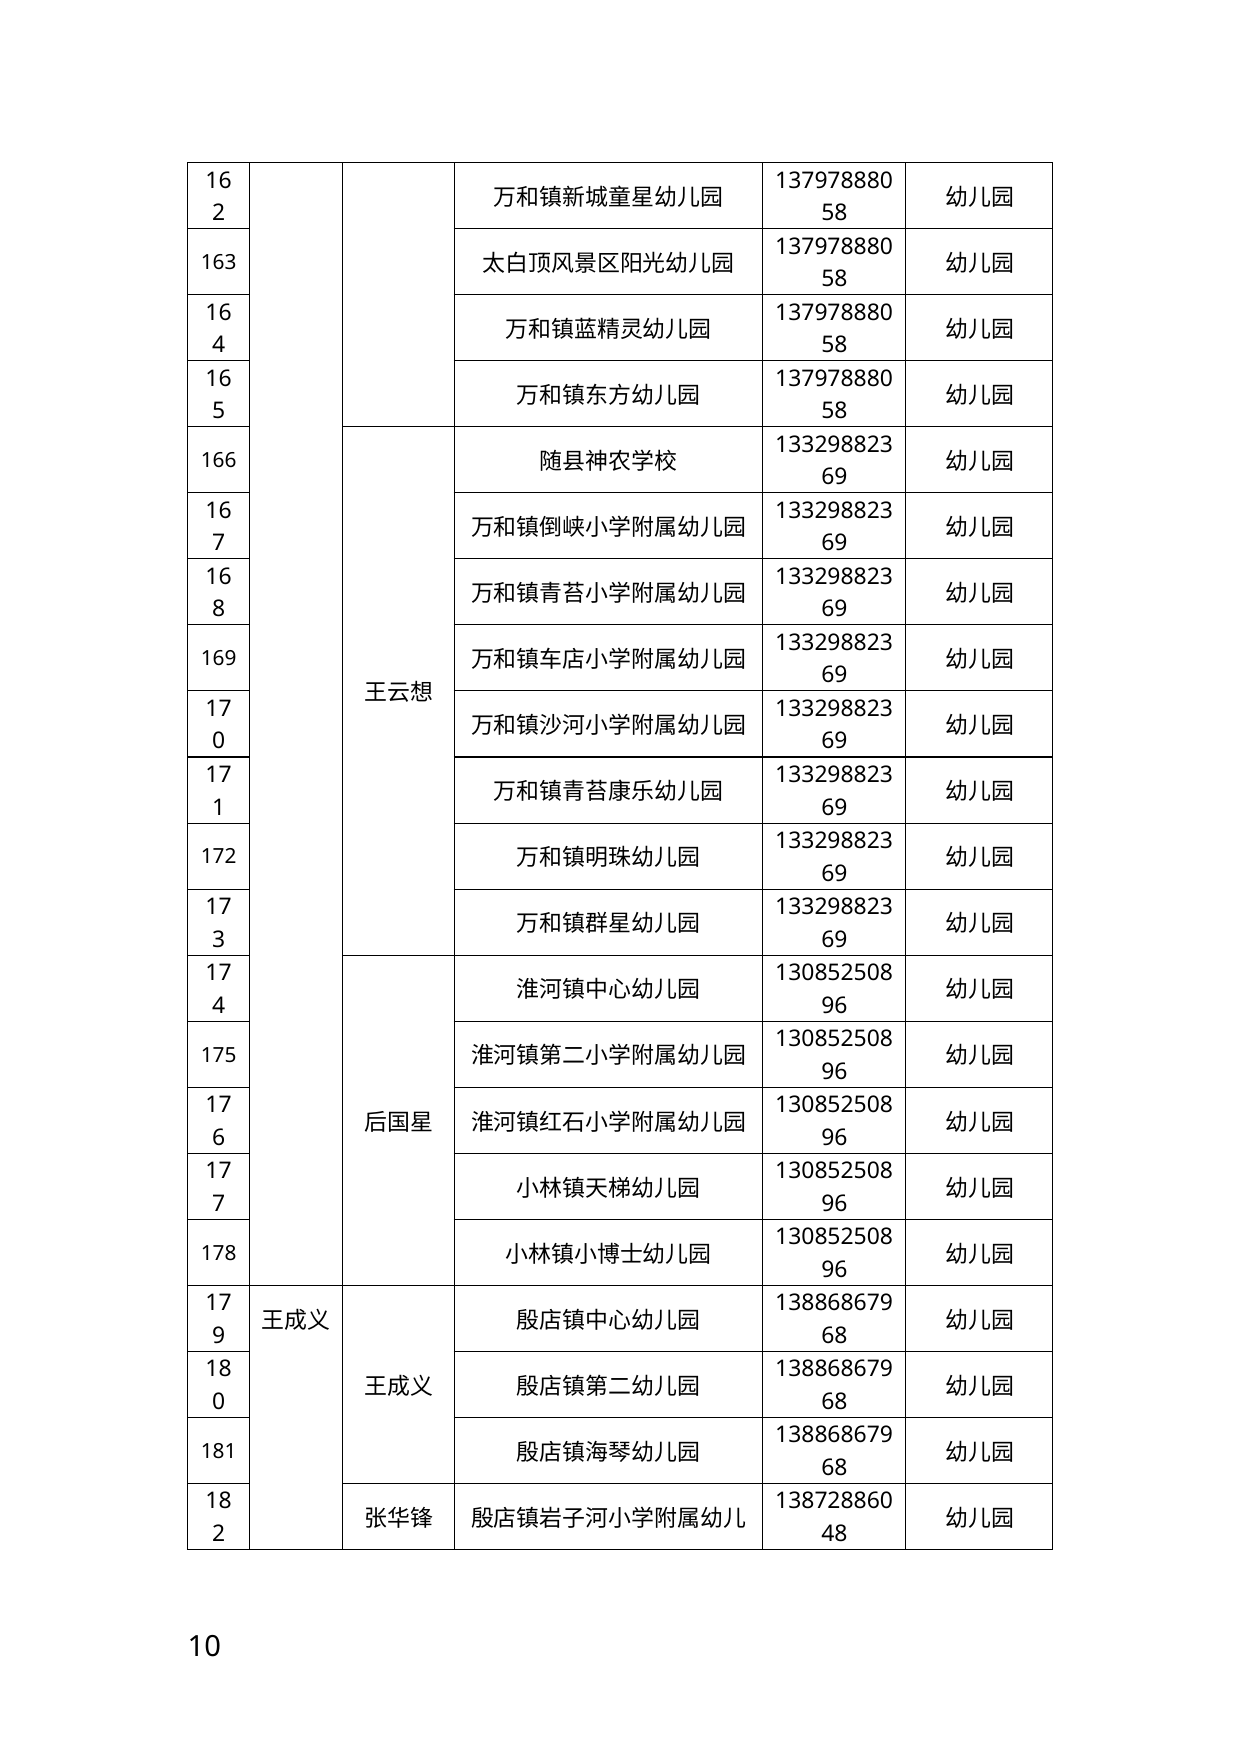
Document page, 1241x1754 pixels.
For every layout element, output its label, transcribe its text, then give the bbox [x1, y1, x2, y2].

table_cell 13797888058 [763, 229, 905, 294]
table_cell 幼儿园 [906, 824, 1052, 888]
table_cell 182 [188, 1484, 249, 1549]
table_cell 万和镇蓝精灵幼儿园 [455, 295, 762, 360]
table_cell 13886867968 [763, 1418, 905, 1483]
table_cell 幼儿园 [906, 493, 1052, 558]
table_cell 13886867968 [763, 1352, 905, 1417]
table_cell 万和镇沙河小学附属幼儿园 [455, 691, 762, 756]
table_cell 13872886048 [763, 1484, 905, 1549]
table_cell 幼儿园 [906, 1220, 1052, 1285]
table_cell 13085250896 [763, 956, 905, 1021]
table_cell 13329882369 [763, 493, 905, 558]
table_cell 13085250896 [763, 1088, 905, 1153]
table_cell 13886867968 [763, 1286, 905, 1351]
table_cell 177 [188, 1154, 249, 1219]
table_cell 171 [188, 758, 249, 822]
table_cell 167 [188, 493, 249, 558]
table_cell 13797888058 [763, 361, 905, 426]
table_cell 幼儿园 [906, 956, 1052, 1021]
table_cell 殷店镇中心幼儿园 [455, 1286, 762, 1351]
table_cell 幼儿园 [906, 361, 1052, 426]
table_cell 13329882369 [763, 824, 905, 888]
table_cell 太白顶风景区阳光幼儿园 [455, 229, 762, 294]
table_cell 13085250896 [763, 1220, 905, 1285]
table_cell 179 [188, 1286, 249, 1351]
table_cell 万和镇东方幼儿园 [455, 361, 762, 426]
table_cell 万和镇车店小学附属幼儿园 [455, 625, 762, 690]
table_cell 随县神农学校 [455, 427, 762, 492]
table_cell 173 [188, 890, 249, 954]
table_cell 幼儿园 [906, 229, 1052, 294]
table_cell 张华锋 [343, 1484, 454, 1549]
table_cell 13329882369 [763, 427, 905, 492]
table_cell 180 [188, 1352, 249, 1417]
table_cell 176 [188, 1088, 249, 1153]
table_cell 13329882369 [763, 625, 905, 690]
table_cell 13329882369 [763, 890, 905, 954]
table_cell 幼儿园 [906, 758, 1052, 822]
table_cell 幼儿园 [906, 625, 1052, 690]
table_cell 后国星 [343, 956, 454, 1285]
table_cell 幼儿园 [906, 890, 1052, 954]
table_cell 小林镇小博士幼儿园 [455, 1220, 762, 1285]
table_cell 万和镇倒峡小学附属幼儿园 [455, 493, 762, 558]
table_cell 幼儿园 [906, 1352, 1052, 1417]
table_cell 万和镇明珠幼儿园 [455, 824, 762, 888]
table_cell 164 [188, 295, 249, 360]
table_cell 幼儿园 [906, 691, 1052, 756]
table_cell 王云想 [343, 427, 454, 954]
table_cell 殷店镇岩子河小学附属幼儿园 [455, 1484, 762, 1549]
table_cell 万和镇青苔康乐幼儿园 [455, 758, 762, 822]
table_cell 13085250896 [763, 1022, 905, 1087]
table_cell 幼儿园 [906, 427, 1052, 492]
table_cell 万和镇青苔小学附属幼儿园 [455, 559, 762, 624]
table_cell 万和镇群星幼儿园 [455, 890, 762, 954]
table_cell 13085250896 [763, 1154, 905, 1219]
table_cell 小林镇天梯幼儿园 [455, 1154, 762, 1219]
table_cell 王成义 [250, 1286, 342, 1549]
table_cell 幼儿园 [906, 1088, 1052, 1153]
table_cell 172 [188, 824, 249, 888]
table_cell 13329882369 [763, 691, 905, 756]
table_cell 13329882369 [763, 559, 905, 624]
table_cell 13797888058 [763, 163, 905, 228]
table_cell 178 [188, 1220, 249, 1285]
table_cell 166 [188, 427, 249, 492]
table_cell 幼儿园 [906, 163, 1052, 228]
table_cell 165 [188, 361, 249, 426]
table_cell 13329882369 [763, 758, 905, 822]
table_cell 幼儿园 [906, 1154, 1052, 1219]
table_cell 淮河镇第二小学附属幼儿园 [455, 1022, 762, 1087]
table_cell 殷店镇第二幼儿园 [455, 1352, 762, 1417]
table_cell 幼儿园 [906, 1286, 1052, 1351]
table_cell 幼儿园 [906, 295, 1052, 360]
table_cell 169 [188, 625, 249, 690]
table_cell 163 [188, 229, 249, 294]
table_cell 淮河镇中心幼儿园 [455, 956, 762, 1021]
table_cell 13797888058 [763, 295, 905, 360]
table_cell 175 [188, 1022, 249, 1087]
table_cell 174 [188, 956, 249, 1021]
table_cell 162 [188, 163, 249, 228]
table_cell 幼儿园 [906, 1484, 1052, 1549]
table_cell 万和镇新城童星幼儿园 [455, 163, 762, 228]
table_cell 168 [188, 559, 249, 624]
table_cell 幼儿园 [906, 1022, 1052, 1087]
table_cell 淮河镇红石小学附属幼儿园 [455, 1088, 762, 1153]
table_cell 幼儿园 [906, 1418, 1052, 1483]
table_cell 181 [188, 1418, 249, 1483]
table_cell 殷店镇海琴幼儿园 [455, 1418, 762, 1483]
table_cell 170 [188, 691, 249, 756]
table_cell 王成义 [343, 1286, 454, 1483]
table_cell 幼儿园 [906, 559, 1052, 624]
